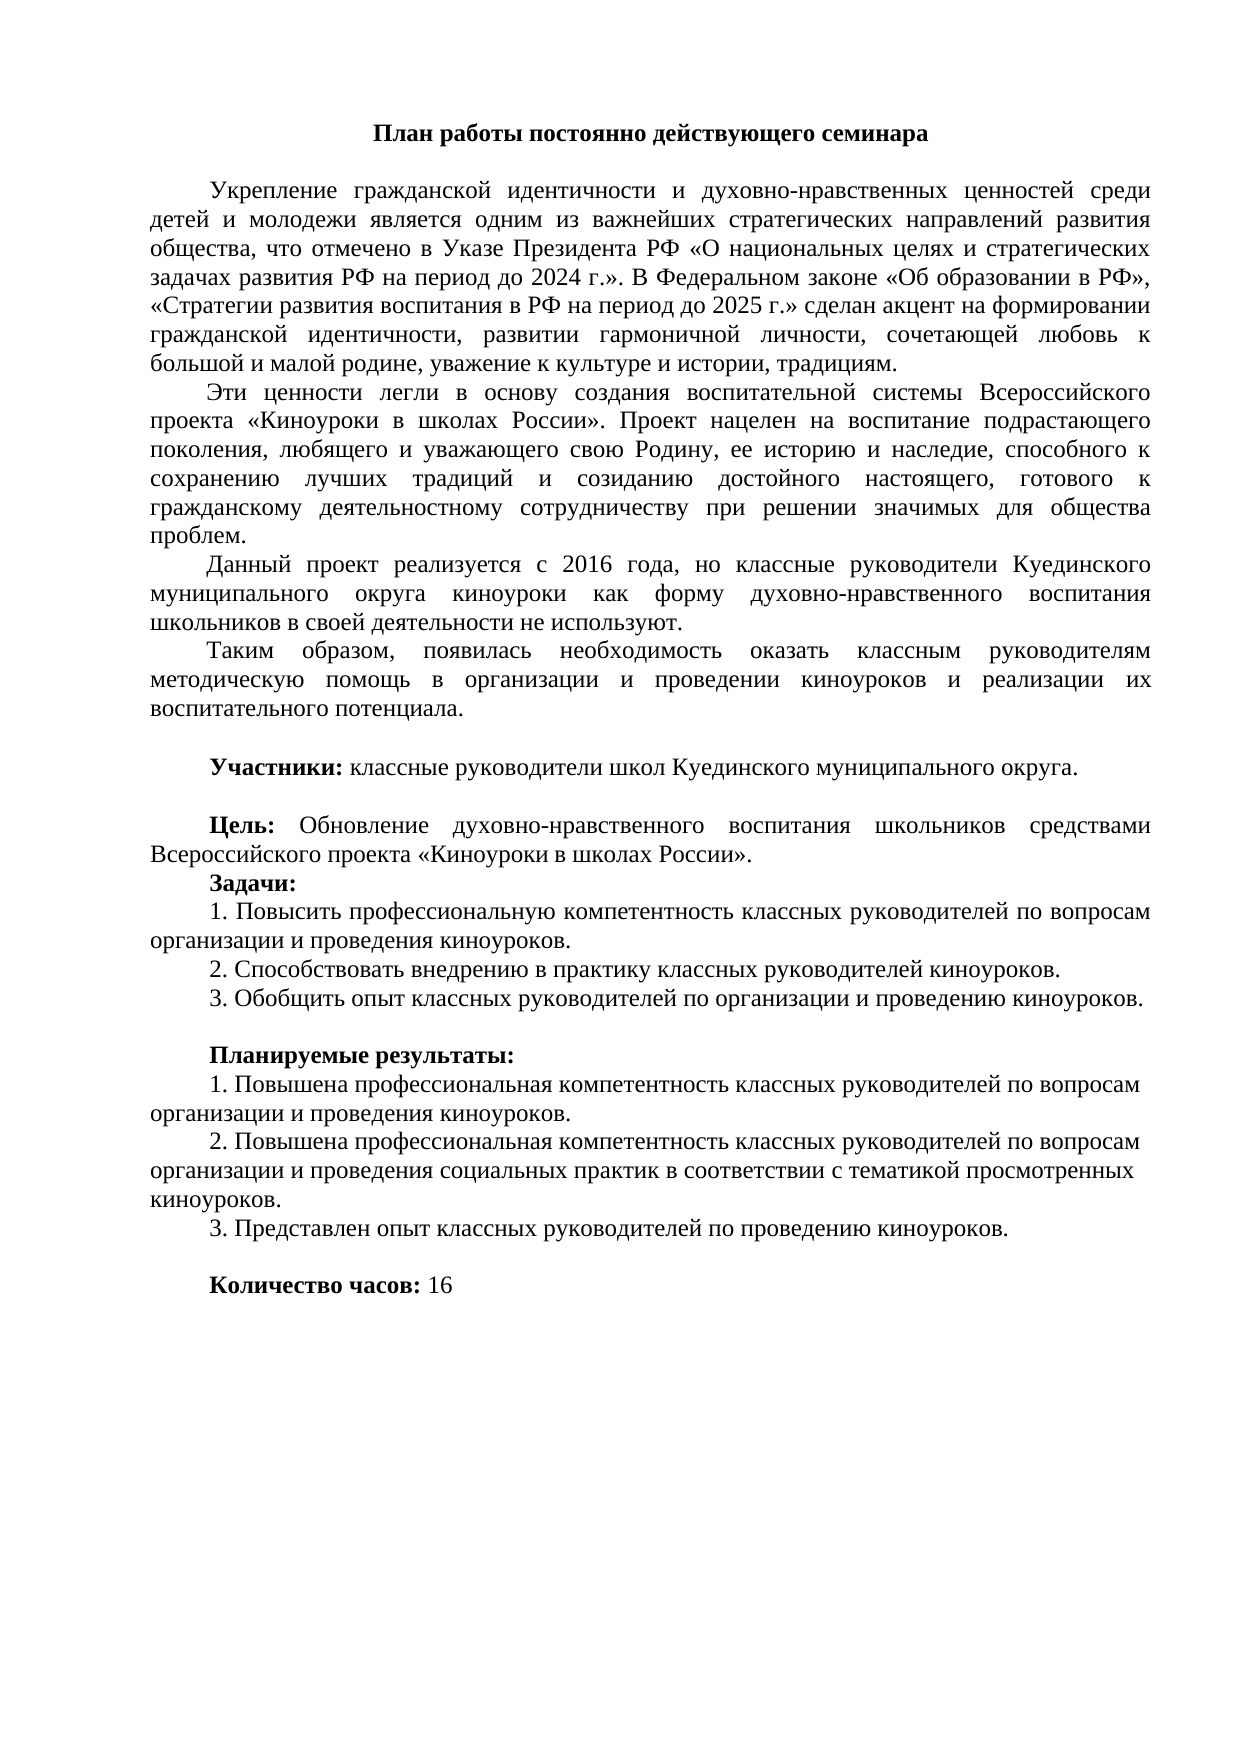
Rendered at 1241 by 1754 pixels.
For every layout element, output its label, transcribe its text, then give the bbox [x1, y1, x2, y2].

text Количество часов: 16 [150, 1270, 1152, 1299]
text Задачи: [150, 868, 1152, 896]
text Участники: классные руководители школ Куединского муниципального округа. [150, 752, 1152, 781]
text Данный проект реализуется с 2016 года, но классные руководители Куединского муниципального округа киноуроки как форму духовно-нравственного воспитания школьников в своей деятельности не используют. [150, 549, 1152, 636]
text 1. Повысить профессиональную компетентность классных руководителей по вопросам организации и проведения киноуроков. [150, 896, 1152, 954]
text 2. Повышена профессиональная компетентность классных руководителей по вопросам организации и проведения социальных практик в соответствии с тематикой просмотренных киноуроков. [150, 1126, 1152, 1213]
text План работы постоянно действующего семинара [150, 118, 1152, 147]
text Цель: Обновление духовно-нравственного воспитания школьников средствами Всероссийского проекта «Киноуроки в школах России». [150, 810, 1152, 868]
text Планируемые результаты: [150, 1040, 1152, 1069]
text Таким образом, появилась необходимость оказать классным руководителям методическую помощь в организации и проведении киноуроков и реализации их воспитательного потенциала. [150, 636, 1152, 722]
text Укрепление гражданской идентичности и духовно-нравственных ценностей среди детей и молодежи является одним из важнейших стратегических направлений развития общества, что отмечено в Указе Президента РФ «О национальных целях и стратегических задачах развития РФ на период до 2024 г.». В Федеральном законе «Об образовании в РФ», «Стратегии развития воспитания в РФ на период до 2025 г.» сделан акцент на формировании гражданской идентичности, развитии гармоничной личности, сочетающей любовь к большой и малой родине, уважение к культуре и истории, традициям. [150, 176, 1152, 377]
text 1. Повышена профессиональная компетентность классных руководителей по вопросам организации и проведения киноуроков. [150, 1069, 1152, 1126]
text 3. Представлен опыт классных руководителей по проведению киноуроков. [150, 1213, 1152, 1241]
text Эти ценности легли в основу создания воспитательной системы Всероссийского проекта «Киноуроки в школах России». Проект нацелен на воспитание подрастающего поколения, любящего и уважающего свою Родину, ее историю и наследие, способного к сохранению лучших традиций и созиданию достойного настоящего, готового к гражданскому деятельностному сотрудничеству при решении значимых для общества проблем. [150, 377, 1152, 549]
text 3. Обобщить опыт классных руководителей по организации и проведению киноуроков. [150, 983, 1152, 1011]
text 2. Способствовать внедрению в практику классных руководителей киноуроков. [150, 954, 1152, 983]
